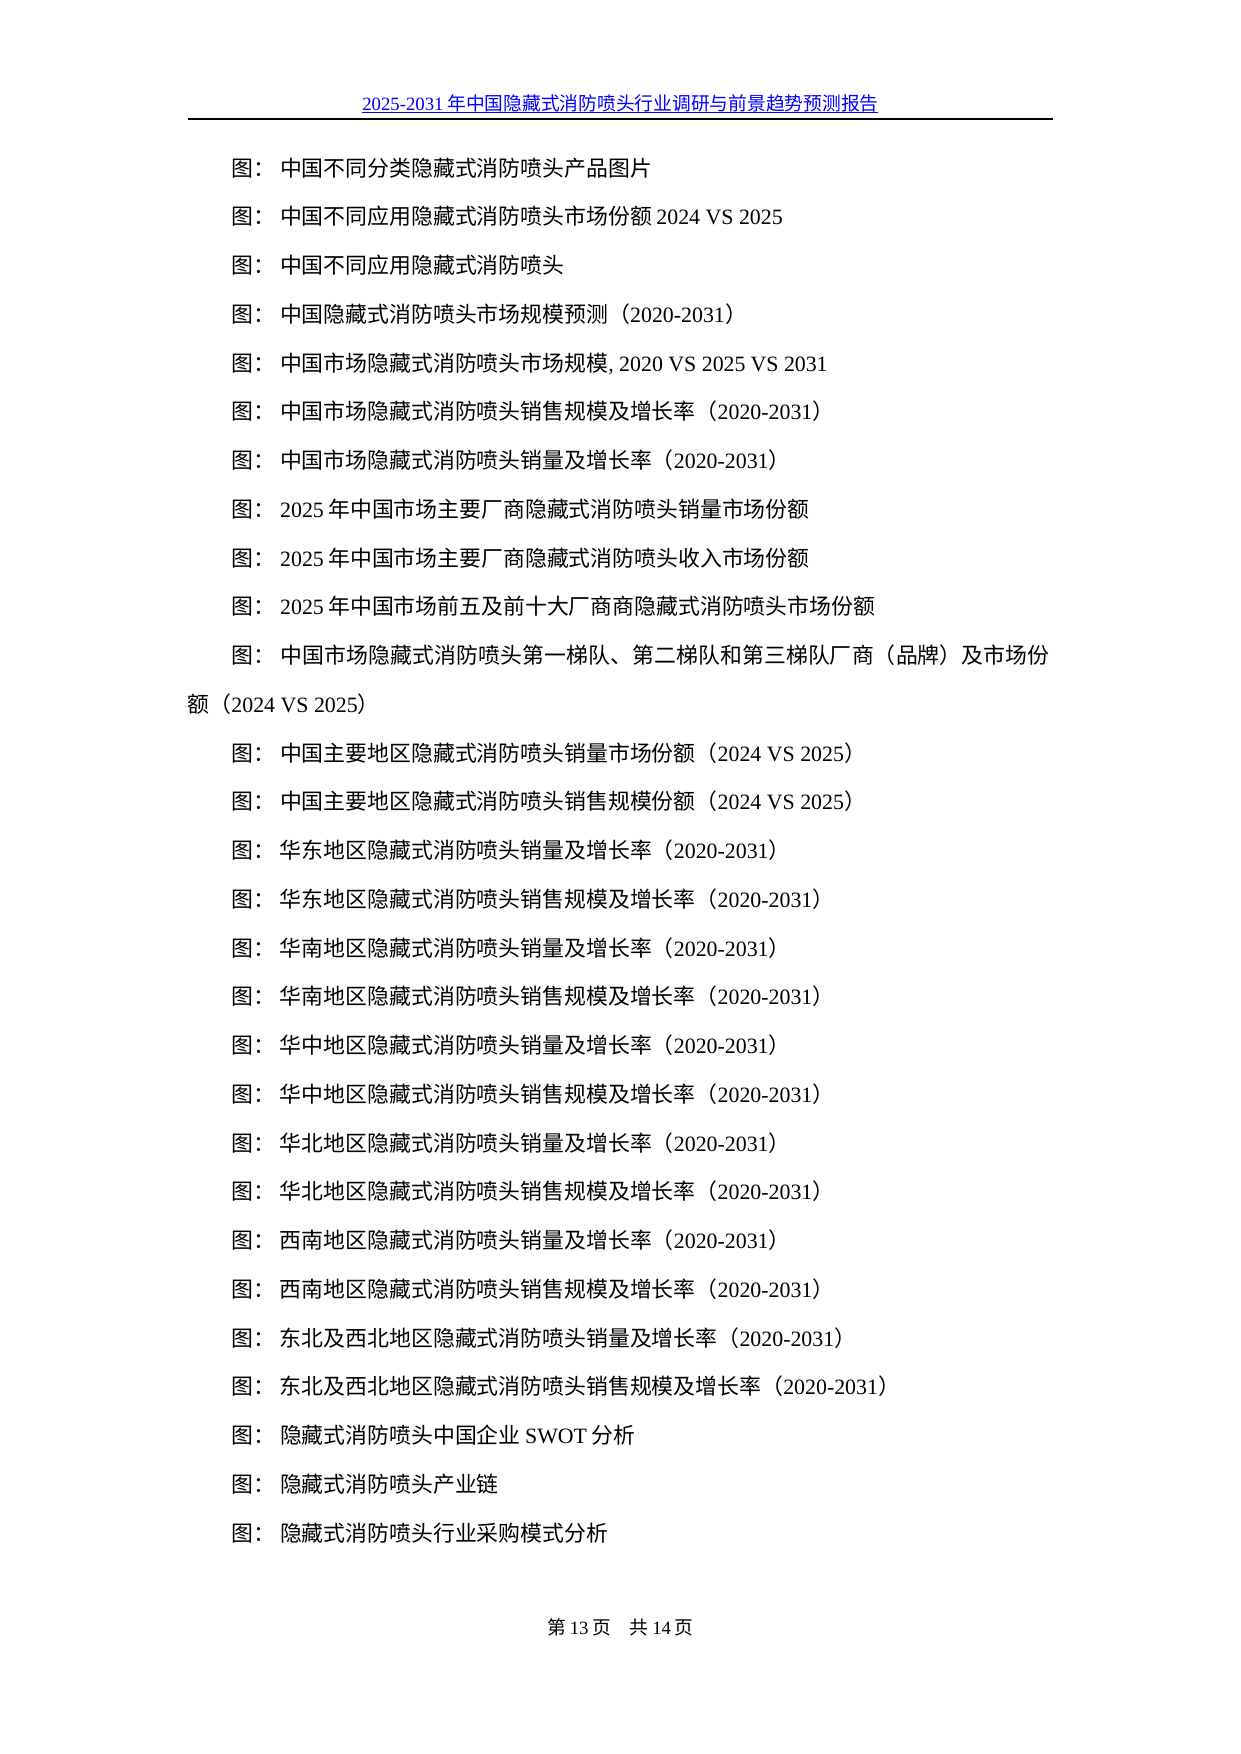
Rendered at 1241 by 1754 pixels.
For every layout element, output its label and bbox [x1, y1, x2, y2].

text [187, 150, 1053, 1548]
